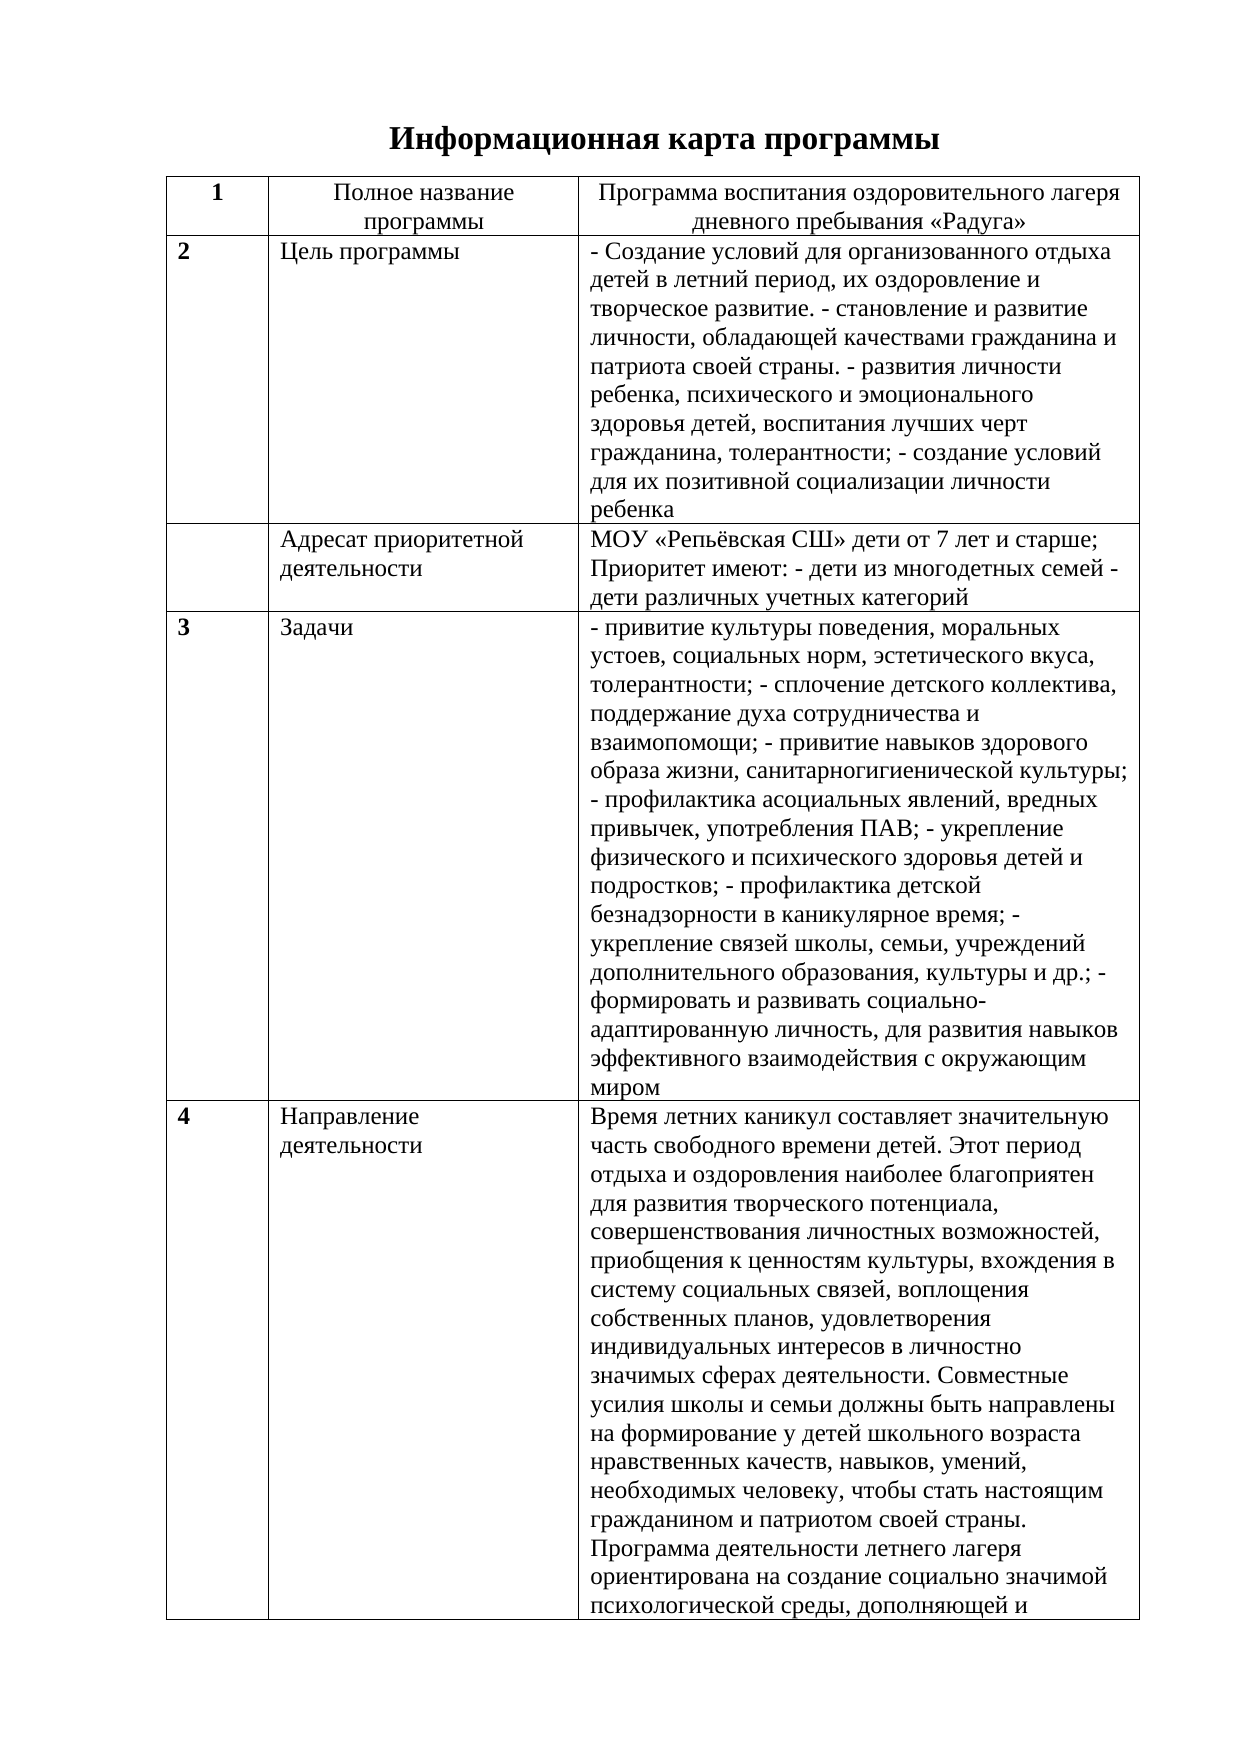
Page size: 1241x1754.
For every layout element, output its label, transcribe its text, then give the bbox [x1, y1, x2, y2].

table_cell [579, 1101, 1139, 1619]
text Информационная карта программы [177, 118, 1152, 156]
table_cell 2 [167, 236, 268, 523]
table_cell - Создание условий для организованного отдыха детей в летний период, их оздоровление и творческое развитие. - становление и развитие личности, обладающей качествами гражданина и патриота своей страны. - развития личности ребенка, психического и эмоционального здоровья детей, воспитания лучших черт гражданина, толерантности; - создание условий для их позитивной социализации личности ребенка [579, 236, 1139, 523]
table_header Программа воспитания оздоровительного лагеря дневного пребывания «Радуга» [579, 177, 1139, 235]
table_header Полное название программы [269, 177, 578, 235]
table_cell [167, 524, 268, 611]
table_header 1 [167, 177, 268, 235]
table_cell 3 [167, 612, 268, 1100]
table_cell - привитие культуры поведения, моральных устоев, социальных норм, эстетического вкуса, толерантности; - сплочение детского коллектива, поддержание духа сотрудничества и взаимопомощи; - привитие навыков здорового образа жизни, санитарногигиенической культуры; - профилактика асоциальных явлений, вредных привычек, употребления ПАВ; - укрепление физического и психического здоровья детей и подростков; - профилактика детской безнадзорности в каникулярное время; - укрепление связей школы, семьи, учреждений дополнительного образования, культуры и др.; - формировать и развивать социально-адаптированную личность, для развития навыков эффективного взаимодействия с окружающим миром [579, 612, 1139, 1100]
table_cell 4 [167, 1101, 268, 1619]
table_cell МОУ «Репьёвская СШ» дети от 7 лет и старше; Приоритет имеют: - дети из многодетных семей - дети различных учетных категорий [579, 524, 1139, 611]
table_cell Цель программы [269, 236, 578, 523]
table_cell Задачи [269, 612, 578, 1100]
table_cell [269, 1101, 578, 1619]
table_cell Адресат приоритетной деятельности [269, 524, 578, 611]
